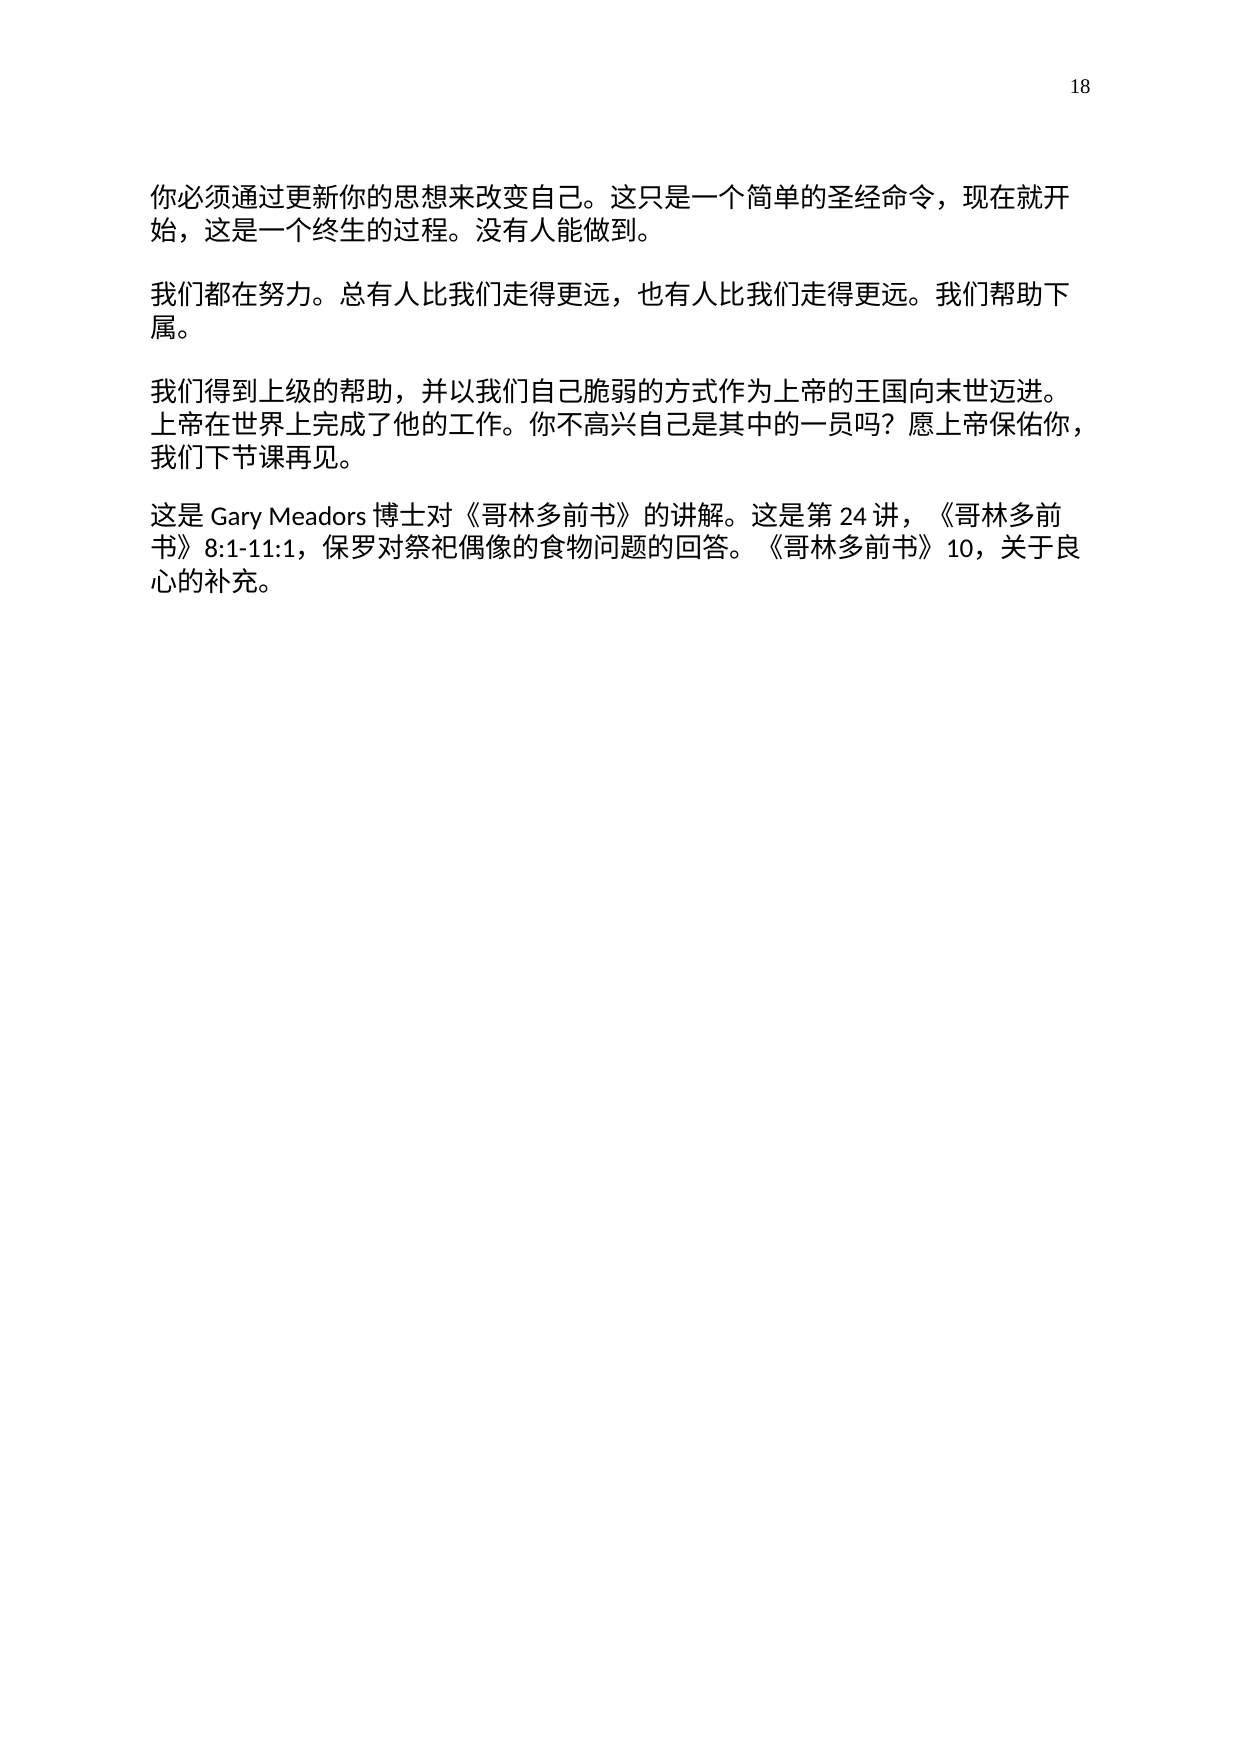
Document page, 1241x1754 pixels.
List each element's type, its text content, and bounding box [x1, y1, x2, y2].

text 你必须通过更新你的思想来改变自己。这只是一个简单的圣经命令，现在就开始，这是一个终生的过程。没有人能做到。 [150, 181, 1090, 247]
text 这是 Gary Meadors 博士对《哥林多前书》的讲解。这是第 24 讲，《哥林多前书》8:1-11:1，保罗对祭祀偶像的食物问题的回答。《哥林多前书》10，关于良心的补充。 [150, 499, 1090, 598]
text 我们都在努力。总有人比我们走得更远，也有人比我们走得更远。我们帮助下属。 [150, 278, 1090, 344]
text 我们得到上级的帮助，并以我们自己脆弱的方式作为上帝的王国向末世迈进。上帝在世界上完成了他的工作。你不高兴自己是其中的一员吗？愿上帝保佑你，我们下节课再见。 [150, 376, 1090, 499]
